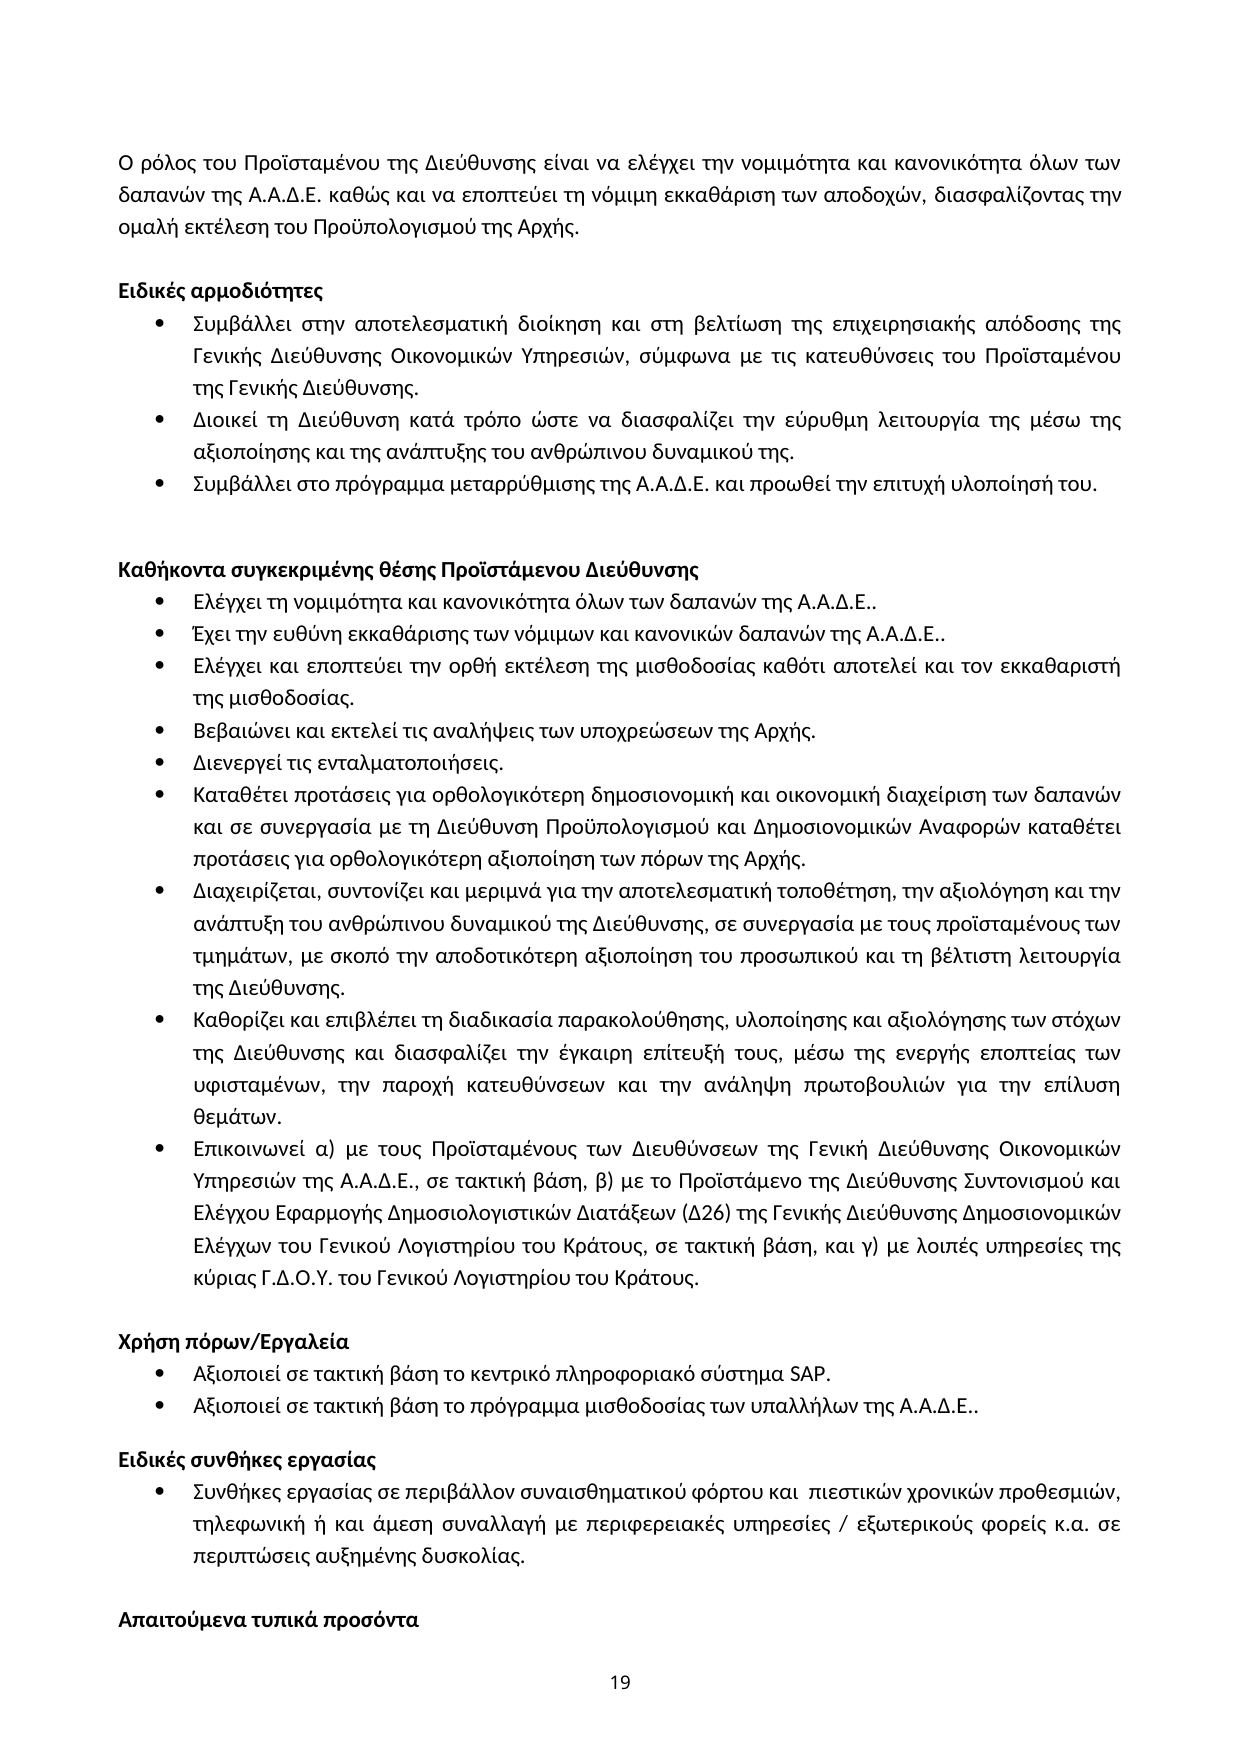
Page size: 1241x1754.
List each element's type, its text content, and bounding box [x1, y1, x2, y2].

list Επικοινωνεί α) με τους Προϊσταμένους των Διευθύνσεων της Γενική Διεύθυνσης Οικονομικών Υπηρεσιών της Α.Α.Δ.Ε., σε τακτική βάση, β) με το Προϊστάμενο της Διεύθυνσης Συντονισμού και Ελέγχου Εφαρμογής Δημοσιολογιστικών Διατάξεων (Δ26) της Γενικής Διεύθυνσης Δημοσιονομικών Ελέγχων του Γενικού Λογιστηρίου του Κράτους, σε τακτική βάση, και γ) με λοιπές υπηρεσίες της κύριας Γ.Δ.Ο.Υ. του Γενικού Λογιστηρίου του Κράτους. [156, 1134, 1122, 1291]
list Διοικεί τη Διεύθυνση κατά τρόπο ώστε να διασφαλίζει την εύρυθμη λειτουργία της μέσω της αξιοποίησης και της ανάπτυξης του ανθρώπινου δυναμικού της. [156, 405, 1122, 465]
list Ελέγχει τη νομιμότητα και κανονικότητα όλων των δαπανών της Α.Α.Δ.Ε.. [156, 587, 1122, 615]
list Καταθέτει προτάσεις για ορθολογικότερη δημοσιονομική και οικονομική διαχείριση των δαπανών και σε συνεργασία με τη Διεύθυνση Προϋπολογισμού και Δημοσιονομικών Αναφορών καταθέτει προτάσεις για ορθολογικότερη αξιοποίηση των πόρων της Αρχής. [156, 780, 1122, 872]
list Έχει την ευθύνη εκκαθάρισης των νόμιμων και κανονικών δαπανών της Α.Α.Δ.Ε.. [156, 619, 1122, 647]
text Ο ρόλος του Προϊσταμένου της Διεύθυνσης είναι να ελέγχει την νομιμότητα και κανονικότητα όλων των δαπανών της Α.Α.Δ.Ε. καθώς και να εποπτεύει τη νόμιμη εκκαθάριση των αποδοχών, διασφαλίζοντας την ομαλή εκτέλεση του Προϋπολογισμού της Αρχής. [118, 148, 1122, 240]
list Βεβαιώνει και εκτελεί τις αναλήψεις των υποχρεώσεων της Αρχής. [156, 716, 1122, 744]
text Καθήκοντα συγκεκριμένης θέσης Προϊστάμενου Διεύθυνσης [118, 555, 1122, 583]
list Αξιοποιεί σε τακτική βάση το πρόγραμμα μισθοδοσίας των υπαλλήλων της Α.Α.Δ.Ε.. [156, 1392, 1122, 1420]
list Συμβάλλει στο πρόγραμμα μεταρρύθμισης της Α.Α.Δ.Ε. και προωθεί την επιτυχή υλοποίησή του. [156, 469, 1122, 498]
text Ειδικές συνθήκες εργασίας [118, 1445, 1122, 1473]
list Ελέγχει και εποπτεύει την ορθή εκτέλεση της μισθοδοσίας καθότι αποτελεί και τον εκκαθαριστή της μισθοδοσίας. [156, 651, 1122, 712]
list Διαχειρίζεται, συντονίζει και μεριμνά για την αποτελεσματική τοποθέτηση, την αξιολόγηση και την ανάπτυξη του ανθρώπινου δυναμικού της Διεύθυνσης, σε συνεργασία με τους προϊσταμένους των τμημάτων, με σκοπό την αποδοτικότερη αξιοποίηση του προσωπικού και τη βέλτιστη λειτουργία της Διεύθυνσης. [156, 877, 1122, 1001]
text Ειδικές αρμοδιότητες [118, 276, 1122, 304]
list Καθορίζει και επιβλέπει τη διαδικασία παρακολούθησης, υλοποίησης και αξιολόγησης των στόχων της Διεύθυνσης και διασφαλίζει την έγκαιρη επίτευξή τους, μέσω της ενεργής εποπτείας των υφισταμένων, την παροχή κατευθύνσεων και την ανάληψη πρωτοβουλιών για την επίλυση θεμάτων. [156, 1005, 1122, 1130]
list Συνθήκες εργασίας σε περιβάλλον συναισθηματικού φόρτου και πιεστικών χρονικών προθεσμιών, τηλεφωνική ή και άμεση συναλλαγή με περιφερειακές υπηρεσίες / εξωτερικούς φορείς κ.α. σε περιπτώσεις αυξημένης δυσκολίας. [156, 1477, 1122, 1569]
text Απαιτούμενα τυπικά προσόντα [118, 1606, 1122, 1634]
list Συμβάλλει στην αποτελεσματική διοίκηση και στη βελτίωση της επιχειρησιακής απόδοσης της Γενικής Διεύθυνσης Οικονομικών Υπηρεσιών, σύμφωνα με τις κατευθύνσεις του Προϊσταμένου της Γενικής Διεύθυνσης. [156, 309, 1122, 401]
text Χρήση πόρων/Εργαλεία [118, 1327, 1122, 1355]
list Αξιοποιεί σε τακτική βάση το κεντρικό πληροφοριακό σύστημα SAP. [156, 1359, 1122, 1387]
list Διενεργεί τις ενταλματοποιήσεις. [156, 748, 1122, 776]
